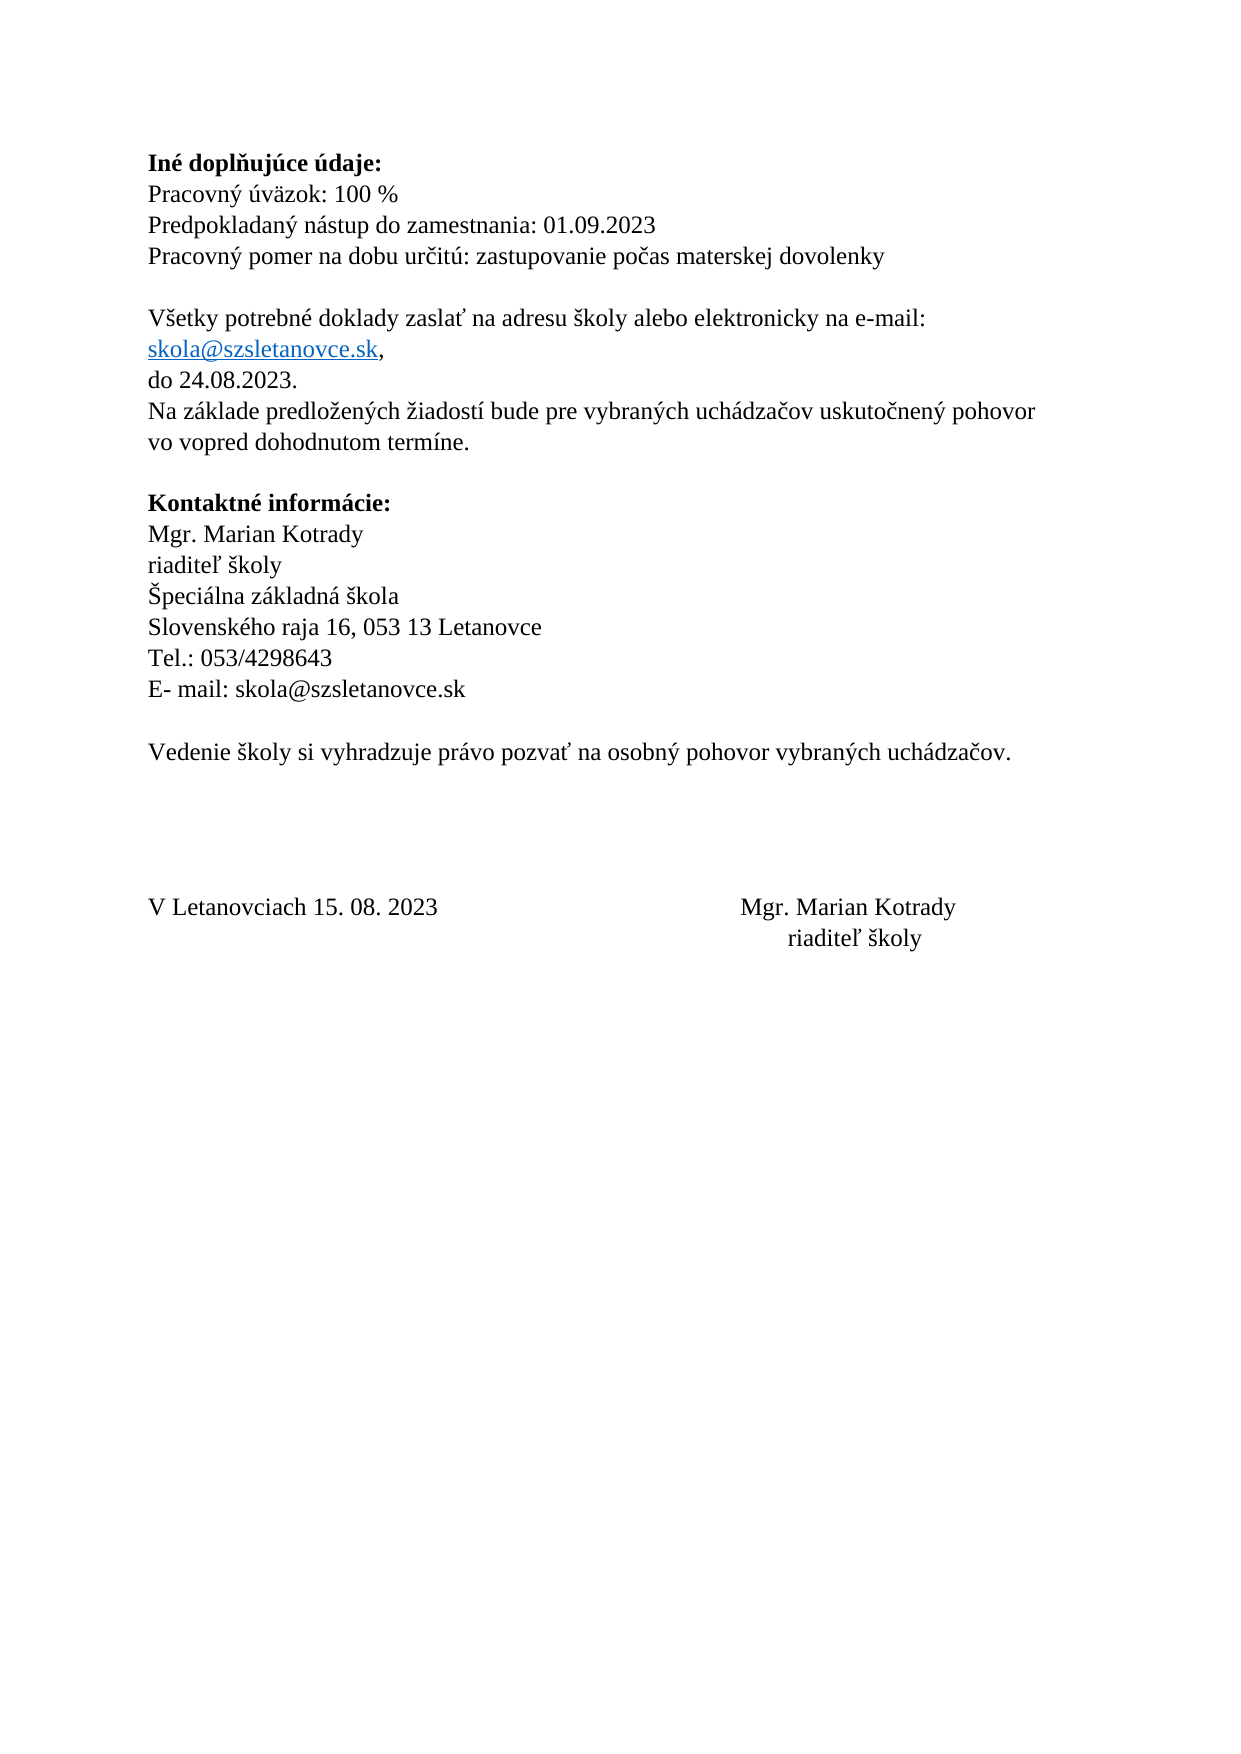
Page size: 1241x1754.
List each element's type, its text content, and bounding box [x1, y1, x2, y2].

text Na základe predložených žiadostí bude pre vybraných uchádzačov uskutočnený pohovor [148, 396, 1093, 425]
text vo vopred dohodnutom termíne. [148, 427, 1093, 456]
text Tel.: 053/4298643 [148, 643, 1093, 672]
text Pracovný úväzok: 100 % [148, 179, 1093, 207]
text E- mail: skola@szsletanovce.sk [148, 674, 1093, 703]
text riaditeľ školy [148, 550, 1093, 579]
text Mgr. Marian Kotrady [148, 519, 1093, 548]
text Slovenského raja 16, 053 13 Letanovce [148, 612, 1093, 641]
text Špeciálna základná škola [148, 581, 1093, 610]
text Všetky potrebné doklady zaslať na adresu školy alebo elektronicky na e-mail: skola@szsletanovce.sk, [148, 303, 1093, 363]
text Pracovný pomer na dobu určitú: zastupovanie počas materskej dovolenky [148, 241, 1093, 269]
text Kontaktné informácie: [148, 488, 1093, 517]
text V Letanovciach 15. 08. 2023 Mgr. Marian Kotrady [148, 892, 1093, 921]
text do 24.08.2023. [148, 365, 1093, 394]
text Iné doplňujúce údaje: [148, 148, 1093, 176]
text Vedenie školy si vyhradzuje právo pozvať na osobný pohovor vybraných uchádzačov. [148, 737, 1093, 765]
text Predpokladaný nástup do zamestnania: 01.09.2023 [148, 210, 1093, 238]
text riaditeľ školy [148, 923, 1093, 952]
